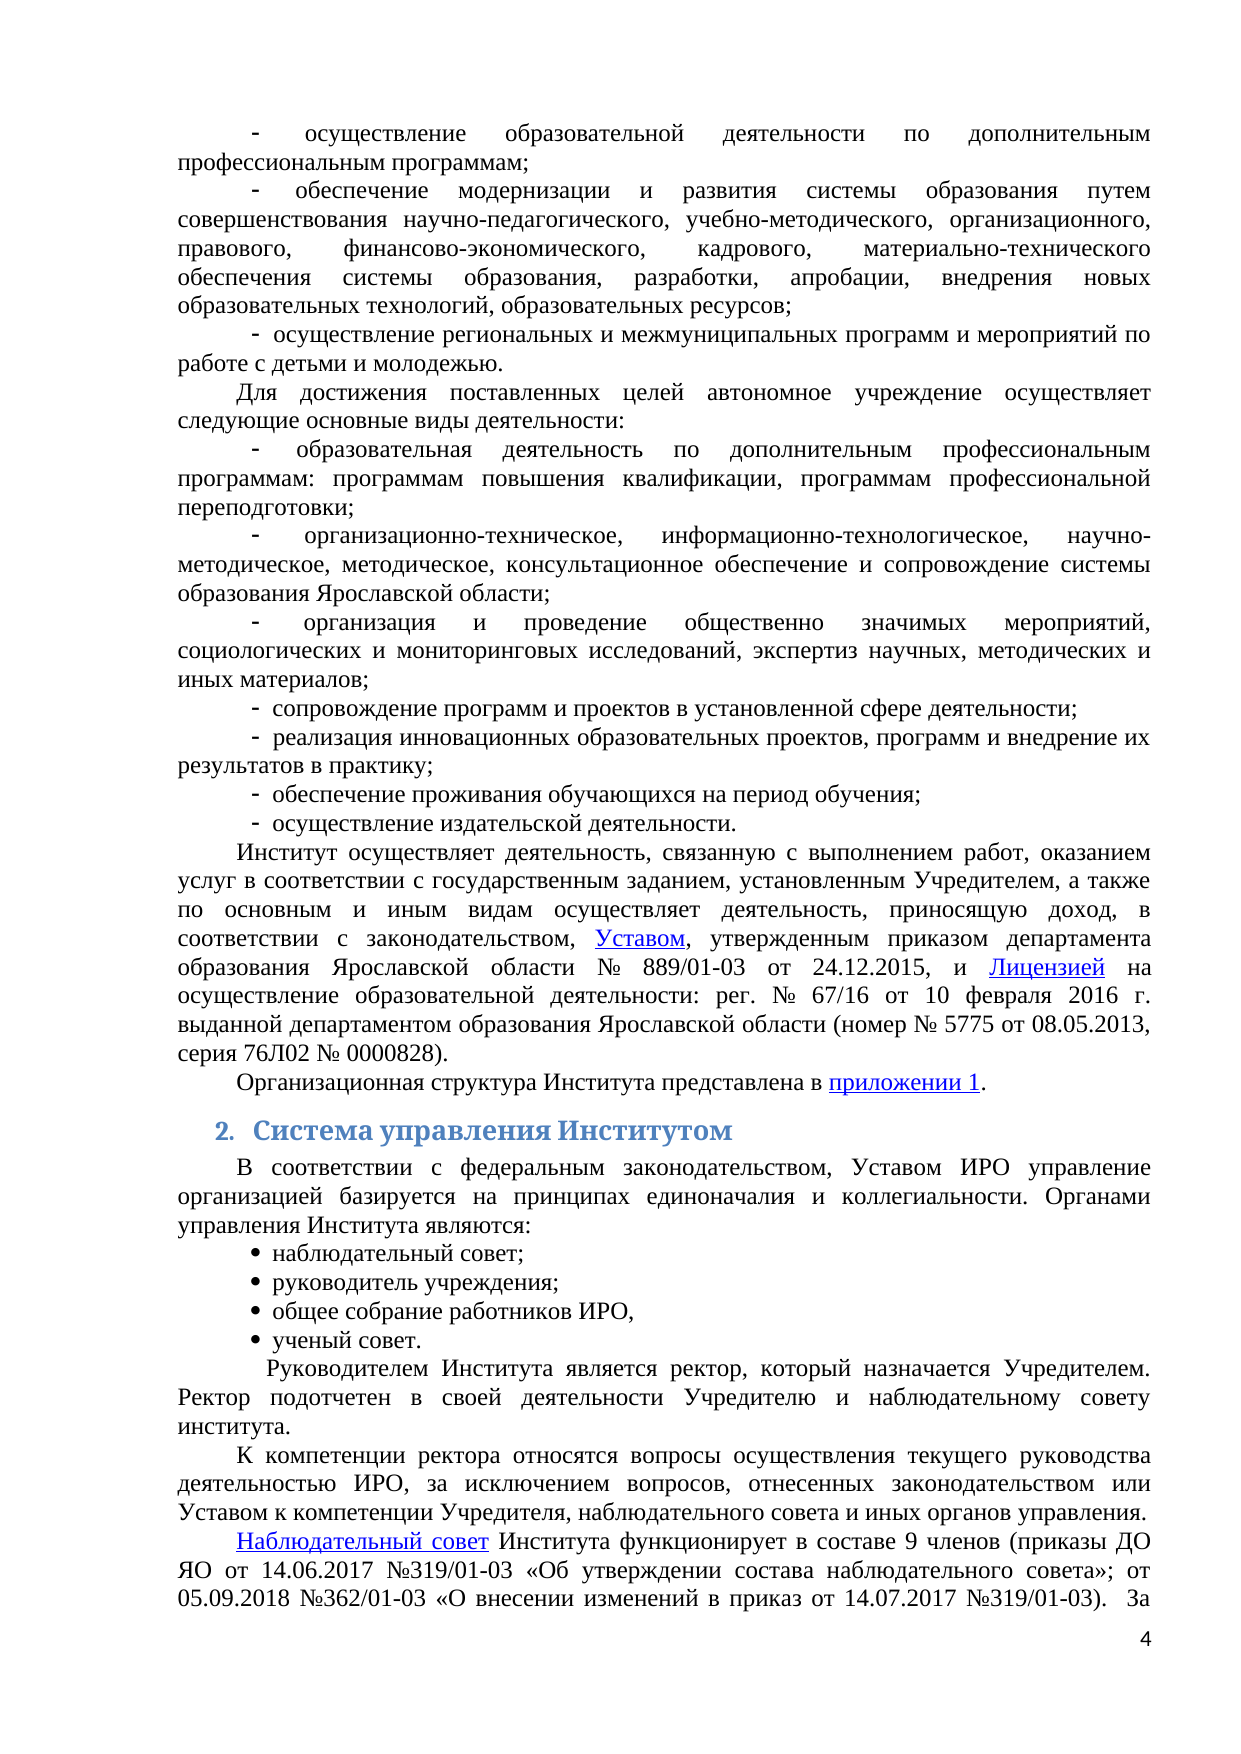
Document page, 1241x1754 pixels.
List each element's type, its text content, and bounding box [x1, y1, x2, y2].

list осуществление региональных и межмуниципальных программ и мероприятий по работе с детьми и молодежью. [177, 319, 1152, 377]
list осуществление образовательной деятельности по дополнительным профессиональным программам; [177, 118, 1152, 176]
list К компетенции ректора относятся вопросы осуществления текущего руководства деятельностью ИРО, за исключением вопросов, отнесенных законодательством или Уставом к компетенции Учредителя, наблюдательного совета и иных органов управления. [177, 1440, 1152, 1526]
list организационно-техническое, информационно-технологическое, научно-методическое, методическое, консультационное обеспечение и сопровождение системы образования Ярославской области; [177, 521, 1152, 607]
list общее собрание работников ИРО, [251, 1296, 1152, 1325]
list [177, 1526, 1152, 1612]
list Руководителем Института является ректор, который назначается Учредителем. Ректор подотчетен в своей деятельности Учредителю и наблюдательному совету института. [177, 1353, 1152, 1440]
list ученый совет. [251, 1325, 1152, 1353]
text Для достижения поставленных целей автономное учреждение осуществляет следующие основные виды деятельности: [177, 377, 1152, 434]
list В соответствии с федеральным законодательством, Уставом ИРО управление организацией базируется на принципах единоначалия и коллегиальности. Органами управления Института являются: [177, 1152, 1152, 1238]
list руководитель учреждения; [251, 1267, 1152, 1296]
list обеспечение модернизации и развития системы образования путем совершенствования научно-педагогического, учебно-методического, организационного, правового, финансово-экономического, кадрового, материально-технического обеспечения системы образования, разработки, апробации, внедрения новых образовательных технологий, образовательных ресурсов; [177, 176, 1152, 319]
list образовательная деятельность по дополнительным профессиональным программам: программам повышения квалификации, программам профессиональной переподготовки; [177, 434, 1152, 521]
list реализация инновационных образовательных проектов, программ и внедрение их результатов в практику; [177, 722, 1152, 779]
subtitle Система управления Институтом [215, 1116, 1152, 1148]
list организация и проведение общественно значимых мероприятий, социологических и мониторинговых исследований, экспертиз научных, методических и иных материалов; [177, 607, 1152, 693]
list осуществление издательской деятельности. [177, 808, 1152, 837]
list наблюдательный совет; [251, 1238, 1152, 1267]
text Организационная структура Института представлена в приложении 1. [177, 1067, 1152, 1096]
list обеспечение проживания обучающихся на период обучения; [177, 779, 1152, 808]
text Институт осуществляет деятельность, связанную с выполнением работ, оказанием услуг в соответствии с государственным заданием, установленным Учредителем, а также по основным и иным видам осуществляет деятельность, приносящую доход, в соответствии с законодательством, Уставом, утвержденным приказом департамента образования Ярославской области № 889/01-03 от 24.12.2015, и Лицензией на осуществление образовательной деятельности: рег. № 67/16 от 10 февраля 2016 г. выданной департаментом образования Ярославской области (номер № 5775 от 08.05.2013, серия 76Л02 № 0000828). [177, 837, 1152, 1067]
list сопровождение программ и проектов в установленной сфере деятельности; [177, 693, 1152, 722]
